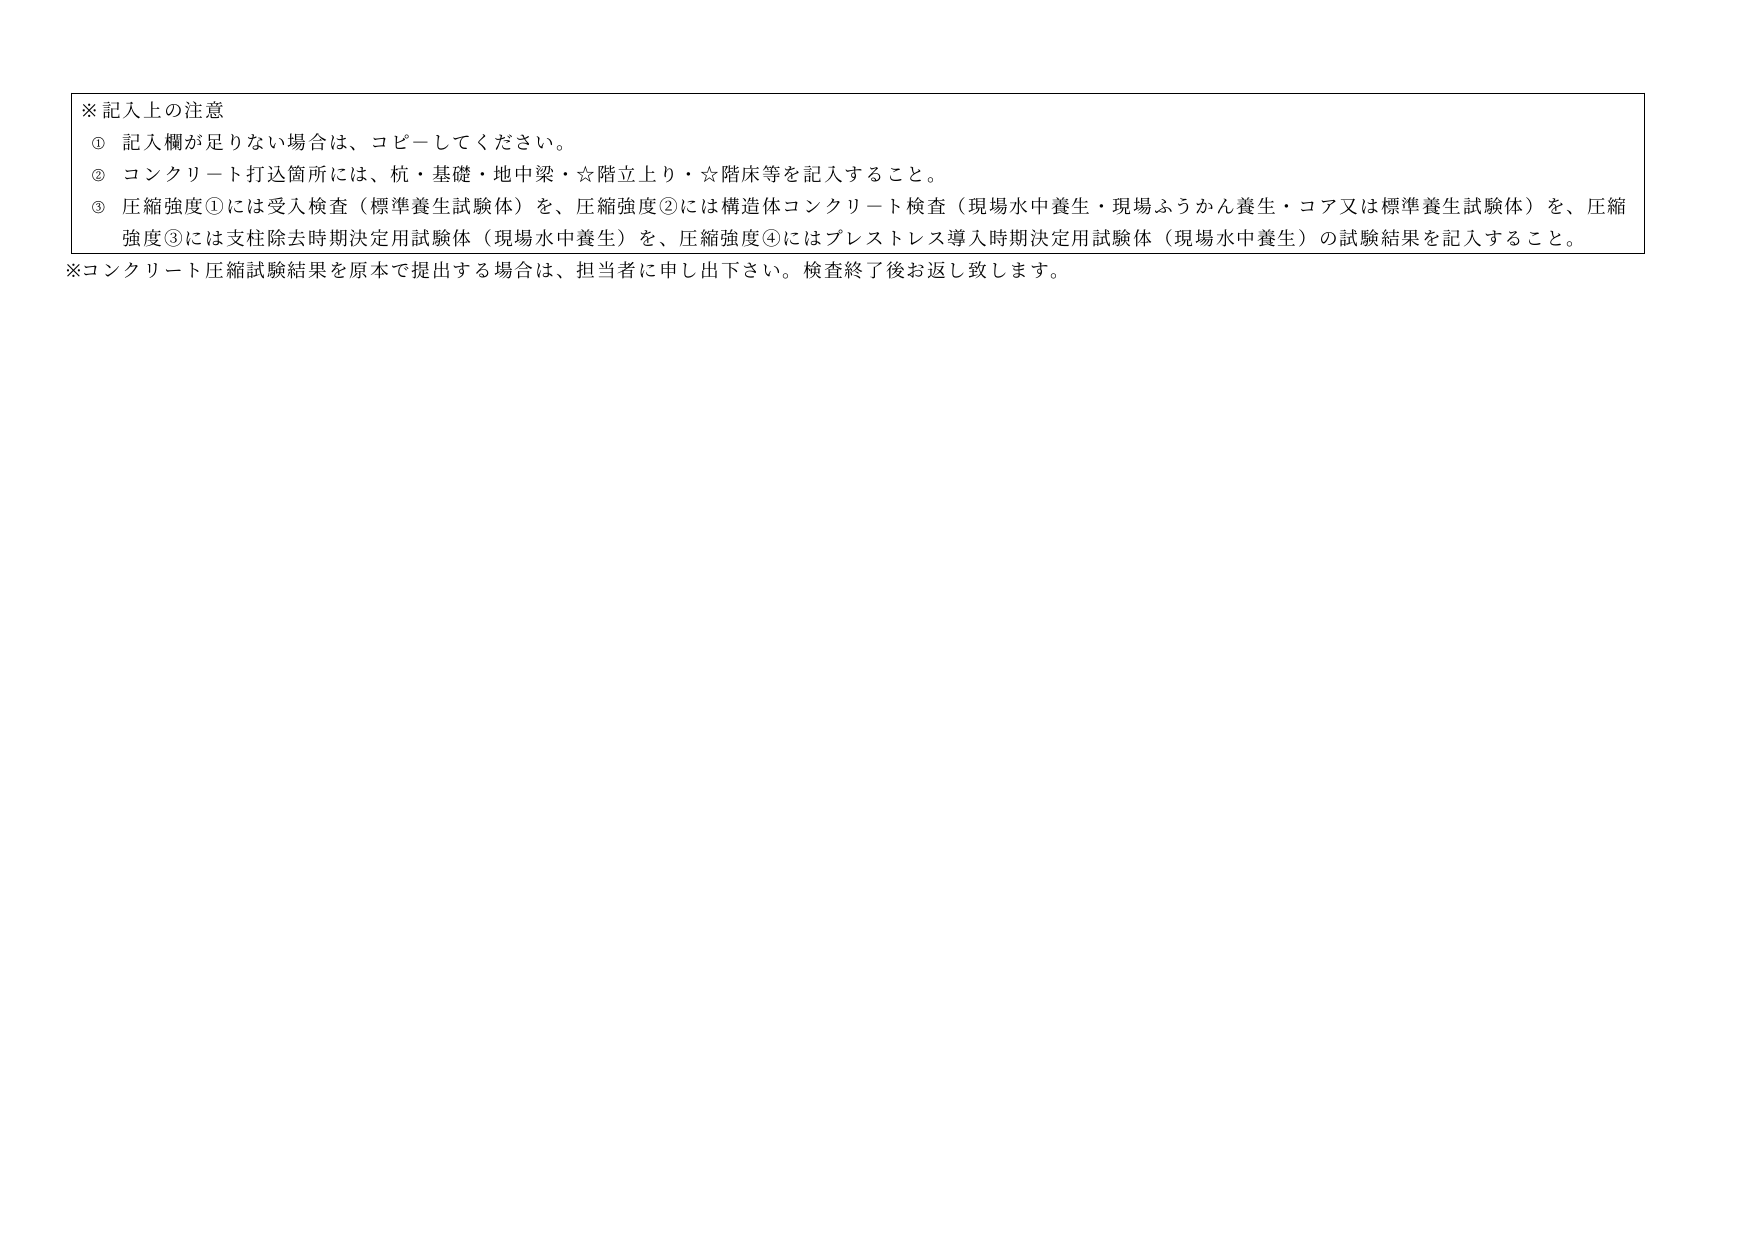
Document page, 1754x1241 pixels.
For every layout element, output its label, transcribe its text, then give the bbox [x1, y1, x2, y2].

table_cell ※記入上の注意 ①記入欄が足りない場合は、コピ－してください。 ②コンクリ－ト打込箇所には、杭・基礎・地中梁・☆階立上り・☆階床等を記入すること。 ③圧縮強度①には受入検査（標準養生試験体）を、圧縮強度②には構造体コンクリ－ト検査（現場水中養生・現場ふうかん養生・コア又は標準養生試験体）を、圧縮強度③には支柱除去時期決定用試験体（現場水中養生）を、圧縮強度④にはプレストレス導入時期決定用試験体（現場水中養生）の試験結果を記入すること。 [72, 94, 1644, 253]
text ※コンクリート圧縮試験結果を原本で提出する場合は、担当者に申し出下さい。検査終了後お返し致します。 [61, 254, 1669, 286]
